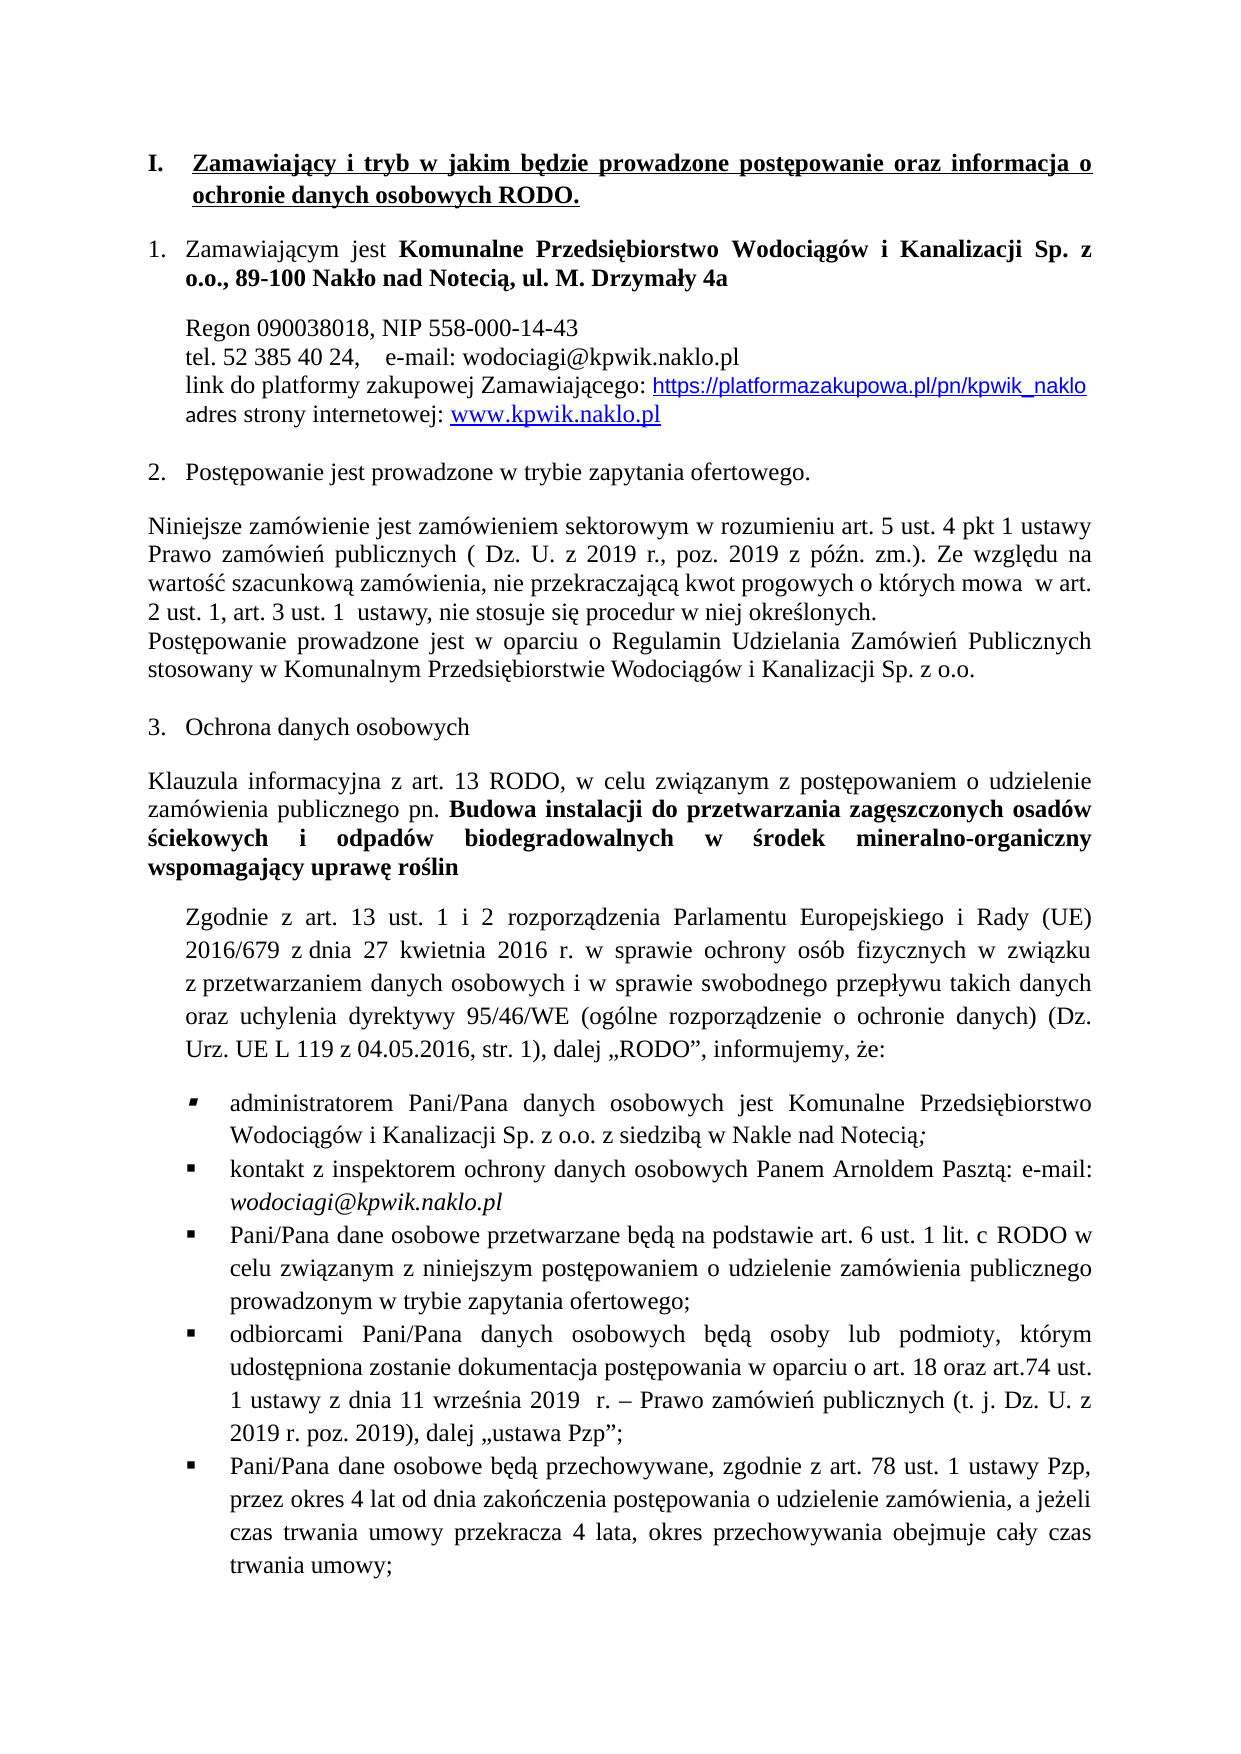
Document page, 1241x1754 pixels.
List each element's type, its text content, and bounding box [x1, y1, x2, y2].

list Pani/Pana dane osobowe przetwarzane będą na podstawie art. 6 ust. 1 lit. c RODO w celu związanym z niniejszym postępowaniem o udzielenie zamówienia publicznego prowadzonym w trybie zapytania ofertowego; [185, 1220, 1093, 1314]
list Pani/Pana dane osobowe będą przechowywane, zgodnie z art. 78 ust. 1 ustawy Pzp, przez okres 4 lat od dnia zakończenia postępowania o udzielenie zamówienia, a jeżeli czas trwania umowy przekracza 4 lata, okres przechowywania obejmuje cały czas trwania umowy; [185, 1451, 1093, 1579]
text tel. 52 385 40 24, e-mail: wodociagi@kpwik.naklo.pl [185, 342, 1093, 370]
text Postępowanie prowadzone jest w oparciu o Regulamin Udzielania Zamówień Publicznych stosowany w Komunalnym Przedsiębiorstwie Wodociągów i Kanalizacji Sp. z o.o. [148, 626, 1093, 683]
text adres strony internetowej: www.kpwik.naklo.pl [185, 399, 1093, 428]
list Zamawiającym jest Komunalne Przedsiębiorstwo Wodociągów i Kanalizacji Sp. z o.o., 89-100 Nakło nad Notecią, ul. M. Drzymały 4a [148, 234, 1093, 292]
list Zamawiający i tryb w jakim będzie prowadzone postępowanie oraz informacja o ochronie danych osobowych RODO. [148, 148, 1093, 209]
text Zgodnie z art. 13 ust. 1 i 2 rozporządzenia Parlamentu Europejskiego i Rady (UE) 2016/679 z dnia 27 kwietnia 2016 r. w sprawie ochrony osób fizycznych w związku z przetwarzaniem danych osobowych i w sprawie swobodnego przepływu takich danych oraz uchylenia dyrektywy 95/46/WE (ogólne rozporządzenie o ochronie danych) (Dz. Urz. UE L 119 z 04.05.2016, str. 1), dalej „RODO”, informujemy, że: [185, 902, 1093, 1062]
list Postępowanie jest prowadzone w trybie zapytania ofertowego. [148, 457, 1093, 486]
list odbiorcami Pani/Pana danych osobowych będą osoby lub podmioty, którym udostępniona zostanie dokumentacja postępowania w oparciu o art. 18 oraz art.74 ust. 1 ustawy z dnia 11 września 2019 r. – Prawo zamówień publicznych (t. j. Dz. U. z 2019 r. poz. 2019), dalej „ustawa Pzp”; [185, 1319, 1093, 1447]
list kontakt z inspektorem ochrony danych osobowych Panem Arnoldem Pasztą: e-mail: wodociagi@kpwik.naklo.pl [185, 1154, 1093, 1215]
text Klauzula informacyjna z art. 13 RODO, w celu związanym z postępowaniem o udzielenie zamówienia publicznego pn. Budowa instalacji do przetwarzania zagęszczonych osadów ściekowych i odpadów biodegradowalnych w środek mineralno-organiczny wspomagający uprawę roślin [148, 766, 1093, 881]
list Regon 090038018, NIP 558-000-14-43 [185, 313, 1093, 342]
list administratorem Pani/Pana danych osobowych jest Komunalne Przedsiębiorstwo Wodociągów i Kanalizacji Sp. z o.o. z siedzibą w Nakle nad Notecią; [185, 1088, 1093, 1149]
text link do platformy zakupowej Zamawiającego: https://platformazakupowa.pl/pn/kpwik_naklo [185, 370, 1093, 399]
list Ochrona danych osobowych [148, 712, 1093, 741]
